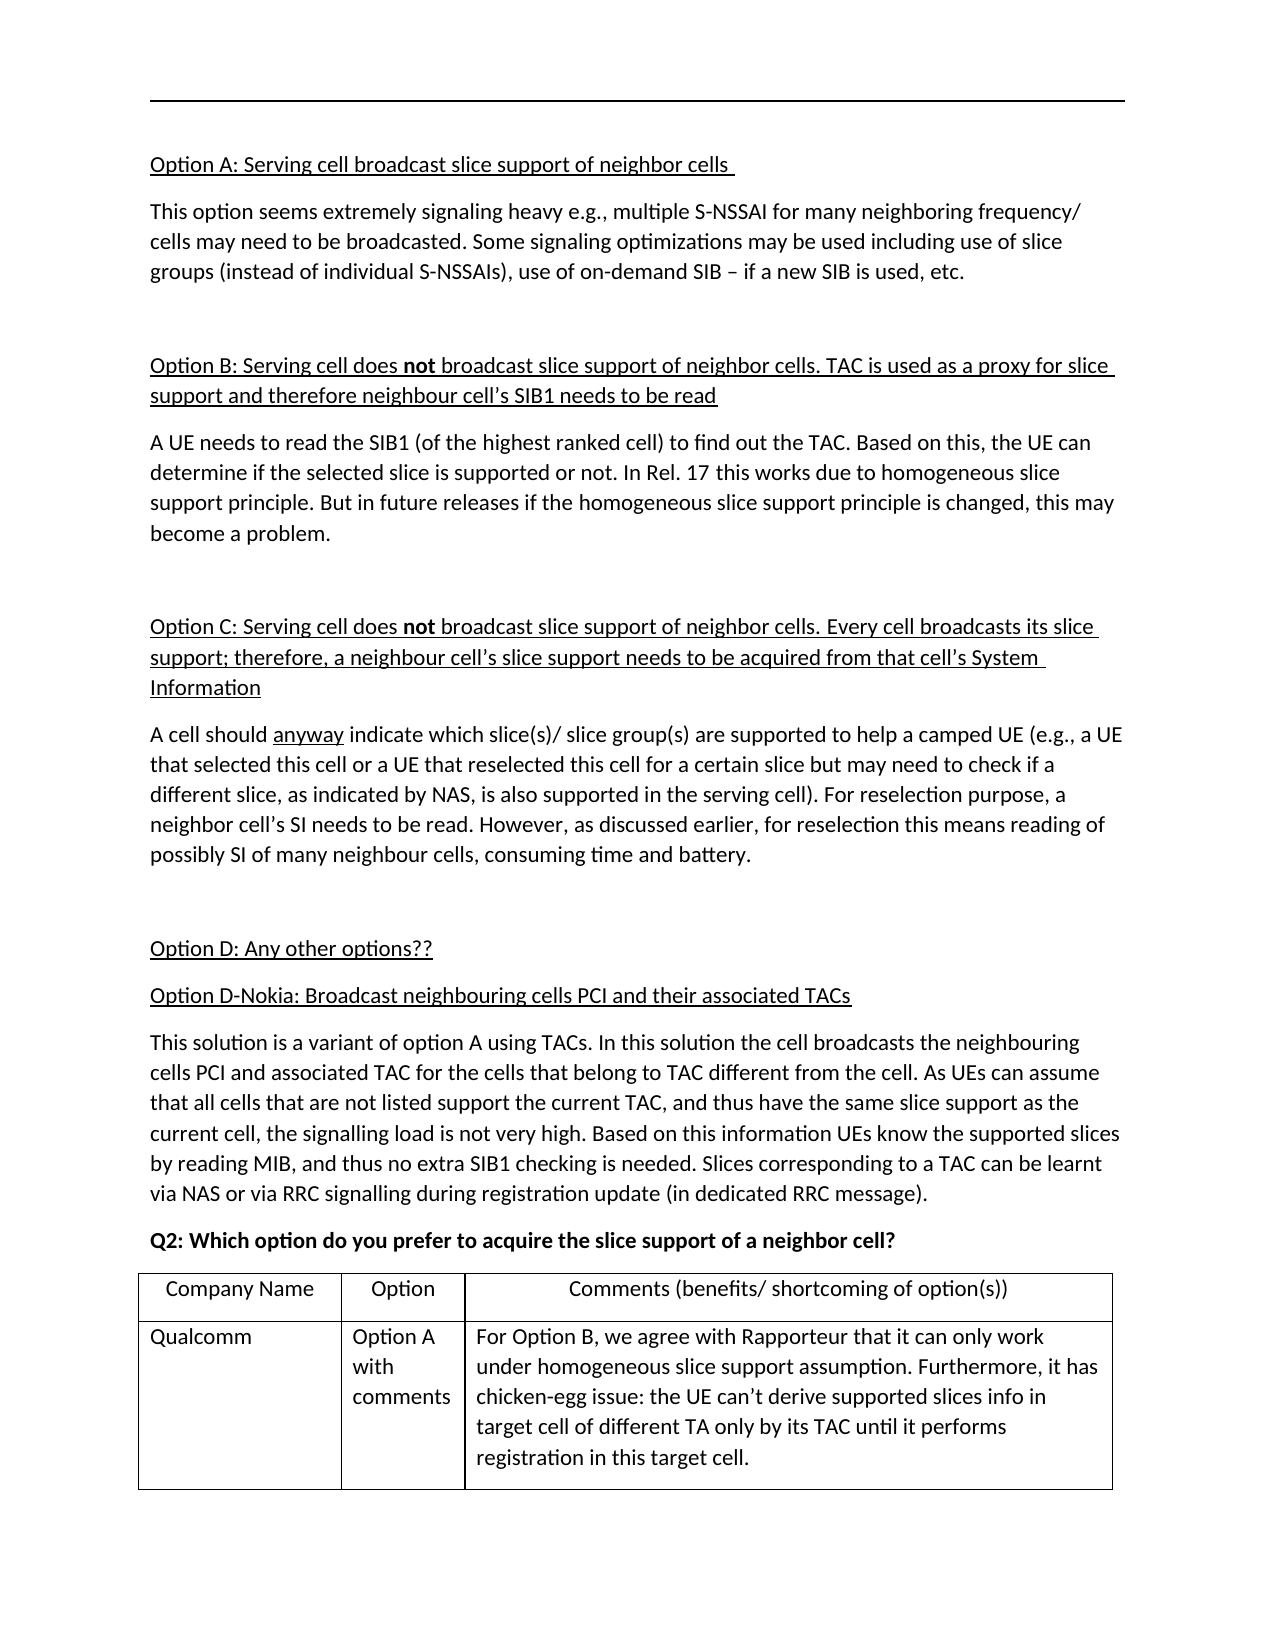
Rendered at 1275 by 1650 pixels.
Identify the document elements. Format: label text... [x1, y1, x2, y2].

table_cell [466, 1322, 1112, 1489]
text Option A: Serving cell broadcast slice support of neighbor cells [150, 150, 1125, 178]
table_header Company Name [139, 1274, 341, 1321]
text This option seems extremely signaling heavy e.g., multiple S-NSSAI for many neighboring frequency/ cells may need to be broadcasted. Some signaling optimizations may be used including use of slice groups (instead of individual S-NSSAIs), use of on-demand SIB – if a new SIB is used, etc. [150, 197, 1125, 285]
text Option D: Any other options?? [150, 934, 1125, 962]
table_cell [342, 1322, 464, 1489]
text A cell should anyway indicate which slice(s)/ slice group(s) are supported to help a camped UE (e.g., a UE that selected this cell or a UE that reselected this cell for a certain slice but may need to check if a different slice, as indicated by NAS, is also supported in the serving cell). For reselection purpose, a neighbor cell’s SI needs to be read. However, as discussed earlier, for reselection this means reading of possibly SI of many neighbour cells, consuming time and battery. [150, 720, 1125, 869]
text Option B: Serving cell does not broadcast slice support of neighbor cells. TAC is used as a proxy for slice support and therefore neighbour cell’s SIB1 needs to be read [150, 351, 1125, 409]
table_cell Qualcomm [139, 1322, 341, 1489]
table_header Option [342, 1274, 464, 1321]
text Q2: Which option do you prefer to acquire the slice support of a neighbor cell? [150, 1226, 1125, 1254]
text This solution is a variant of option A using TACs. In this solution the cell broadcasts the neighbouring cells PCI and associated TAC for the cells that belong to TAC different from the cell. As UEs can assume that all cells that are not listed support the current TAC, and thus have the same slice support as the current cell, the signalling load is not very high. Based on this information UEs know the supported slices by reading MIB, and thus no extra SIB1 checking is needed. Slices corresponding to a TAC can be learnt via NAS or via RRC signalling during registration update (in dedicated RRC message). [150, 1028, 1125, 1207]
text Option C: Serving cell does not broadcast slice support of neighbor cells. Every cell broadcasts its slice support; therefore, a neighbour cell’s slice support needs to be acquired from that cell’s System Information [150, 612, 1125, 701]
text Option D-Nokia: Broadcast neighbouring cells PCI and their associated TACs [150, 981, 1125, 1009]
table_header Comments (benefits/ shortcoming of option(s)) [466, 1274, 1112, 1321]
text A UE needs to read the SIB1 (of the highest ranked cell) to find out the TAC. Based on this, the UE can determine if the selected slice is supported or not. In Rel. 17 this works due to homogeneous slice support principle. But in future releases if the homogeneous slice support principle is changed, this may become a problem. [150, 428, 1125, 547]
